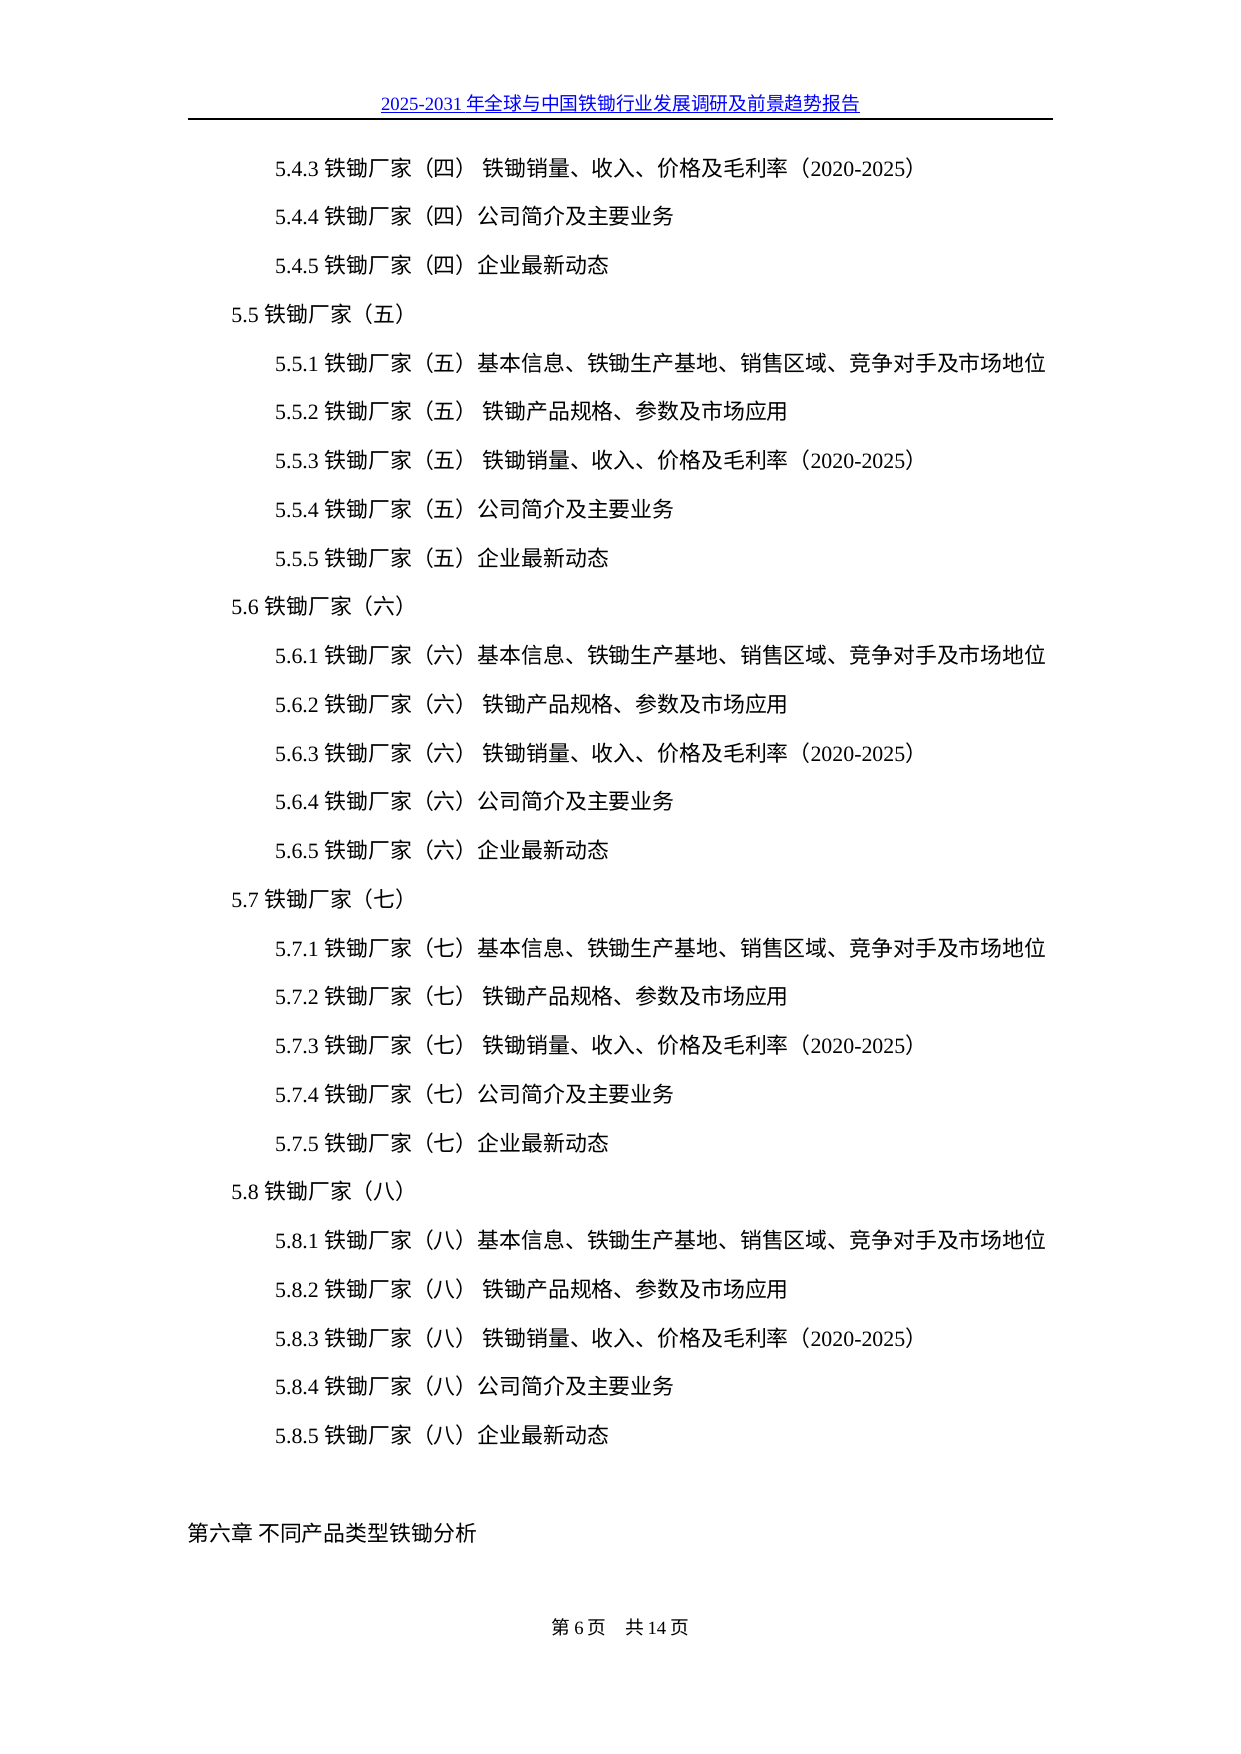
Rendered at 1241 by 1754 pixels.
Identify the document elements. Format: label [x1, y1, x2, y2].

text [187, 150, 1053, 1548]
